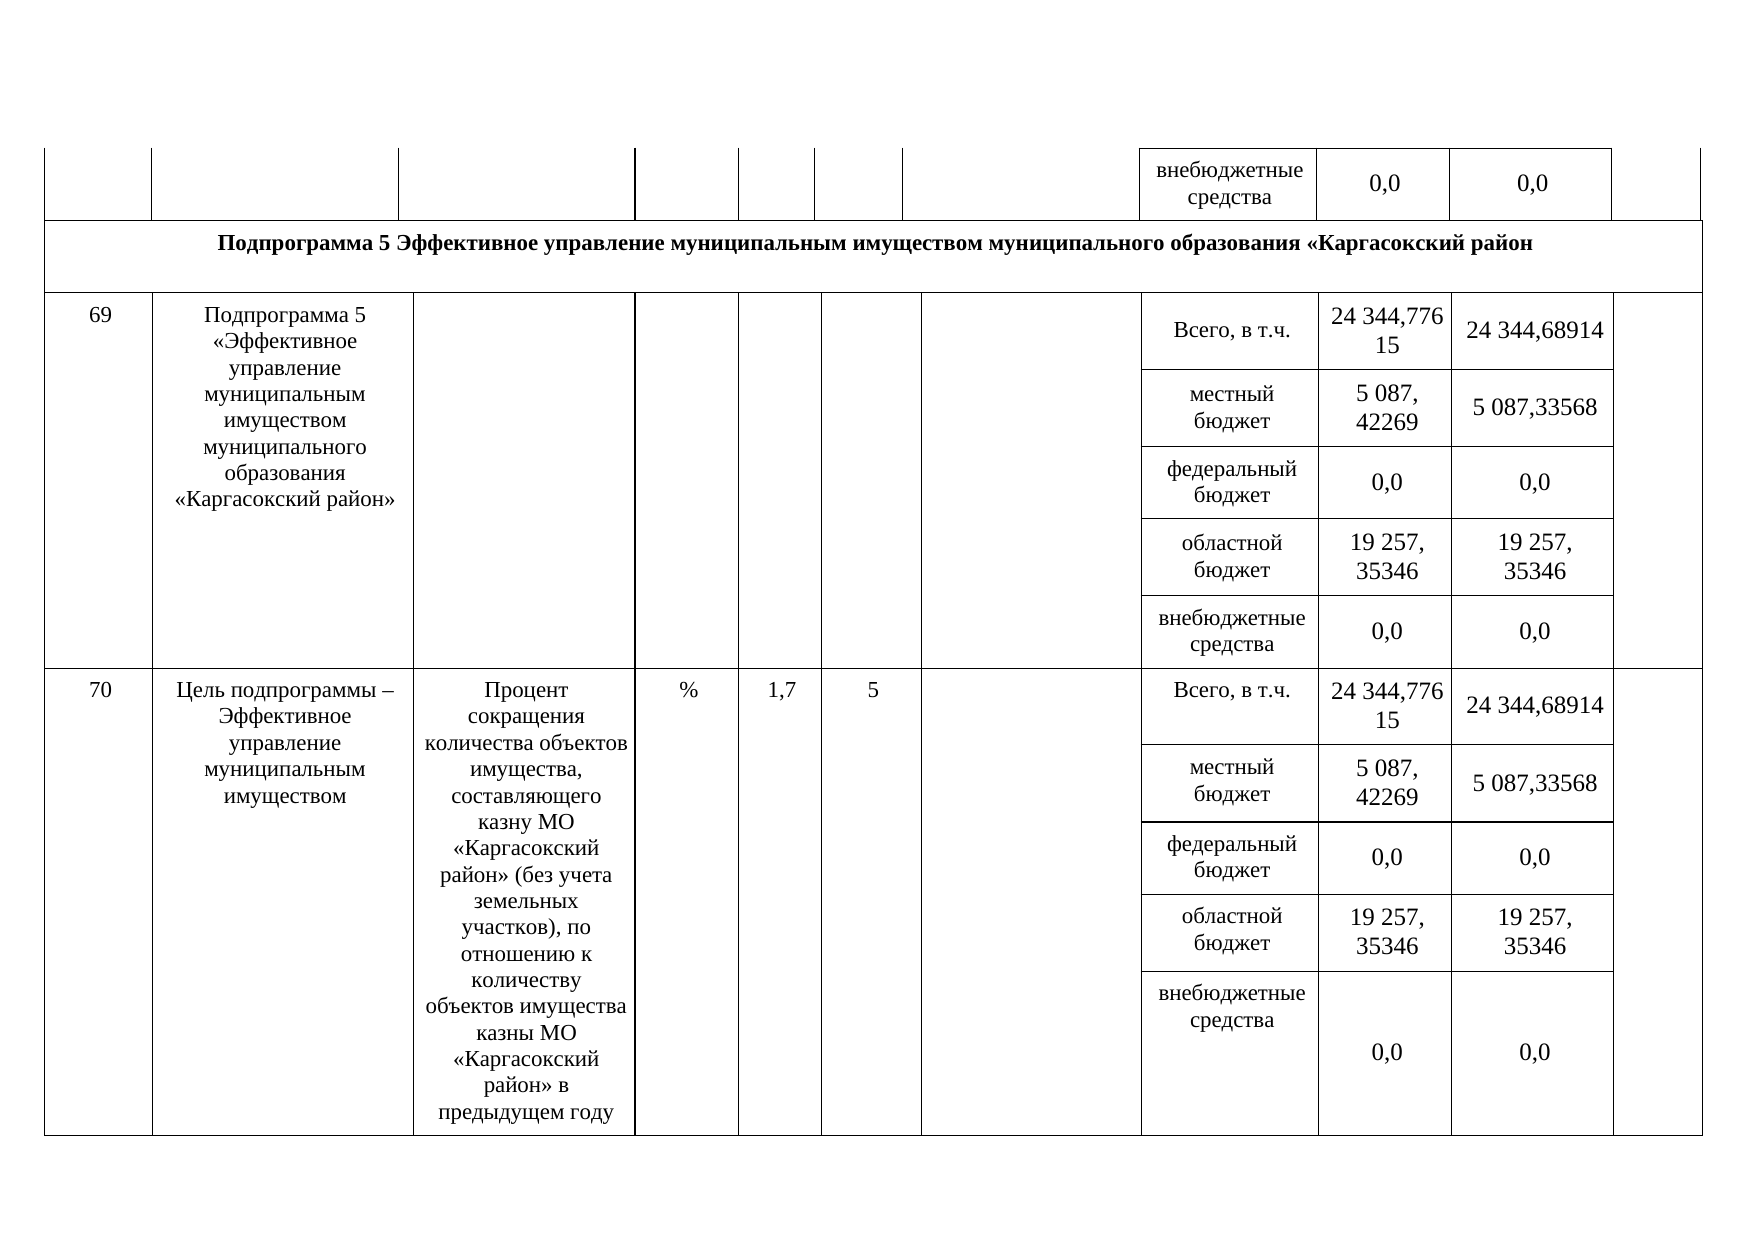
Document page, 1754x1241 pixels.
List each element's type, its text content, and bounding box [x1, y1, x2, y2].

table_cell 0,0 [1319, 596, 1451, 667]
table_cell 0,0 [1452, 596, 1613, 667]
table_cell [922, 293, 1141, 667]
table_cell 19 257, 35346 [1319, 895, 1451, 971]
table_cell Процент сокращения количества объектов имущества, составляющего казну МО «Каргасокский район» (без учета земельных участков), по отношению к количеству объектов имущества казны МО «Каргасокский район» в предыдущем году [414, 669, 634, 1135]
table_cell 24 344,77615 [1319, 293, 1451, 369]
table_cell 0,0 [1452, 447, 1613, 518]
table_cell местный бюджет [1142, 370, 1318, 446]
table_cell внебюджетные средства [1142, 972, 1318, 1135]
table_cell 5 087,33568 [1452, 745, 1613, 821]
table_cell 19 257, 35346 [1452, 895, 1613, 971]
table_cell 24 344,77615 [1319, 669, 1451, 744]
table_cell 0,0 [1319, 447, 1451, 518]
table_cell [822, 293, 921, 667]
table_cell внебюджетные средства [1140, 149, 1316, 220]
table_cell Подпрограмма 5 Эффективное управление муниципальным имуществом муниципального образования «Каргасокский район [45, 221, 1702, 292]
table_cell [1614, 669, 1702, 1135]
table_cell местный бюджет [1142, 745, 1318, 821]
table_cell [922, 669, 1141, 1135]
table_cell федеральный бюджет [1142, 447, 1318, 518]
table_cell 24 344,68914 [1452, 293, 1613, 369]
table_cell 0,0 [1319, 823, 1451, 893]
table_cell 0,0 [1452, 823, 1613, 893]
table_cell внебюджетные средства [1142, 596, 1318, 667]
table_cell Всего, в т.ч. [1142, 293, 1318, 369]
table_cell 69 [45, 293, 152, 667]
table_cell 19 257, 35346 [1319, 519, 1451, 595]
table_cell федеральный бюджет [1142, 823, 1318, 893]
table_cell 0,0 [1452, 972, 1613, 1135]
table_cell 19 257, 35346 [1452, 519, 1613, 595]
table_cell [414, 293, 634, 667]
table_cell Всего, в т.ч. [1142, 669, 1318, 744]
table_cell 5 087, 42269 [1319, 370, 1451, 446]
table_cell 24 344,68914 [1452, 669, 1613, 744]
table_cell [1614, 293, 1702, 667]
table_cell Подпрограмма 5 «Эффективное управление муниципальным имуществом муниципального образования «Каргасокский район» [153, 293, 413, 667]
table_cell 5 [822, 669, 921, 1135]
table_cell 5 087,33568 [1452, 370, 1613, 446]
table_cell 0,0 [1317, 149, 1449, 220]
table_cell [636, 293, 738, 667]
table_cell областной бюджет [1142, 895, 1318, 971]
table_cell областной бюджет [1142, 519, 1318, 595]
table_cell [739, 293, 821, 667]
table_cell Цель подпрограммы – Эффективное управление муниципальным имуществом [153, 669, 413, 1135]
table_cell % [636, 669, 738, 1135]
table_cell 1,7 [739, 669, 821, 1135]
table_cell 5 087, 42269 [1319, 745, 1451, 821]
table_cell 0,0 [1450, 149, 1611, 220]
table_cell 0,0 [1319, 972, 1451, 1135]
table_cell 70 [45, 669, 152, 1135]
